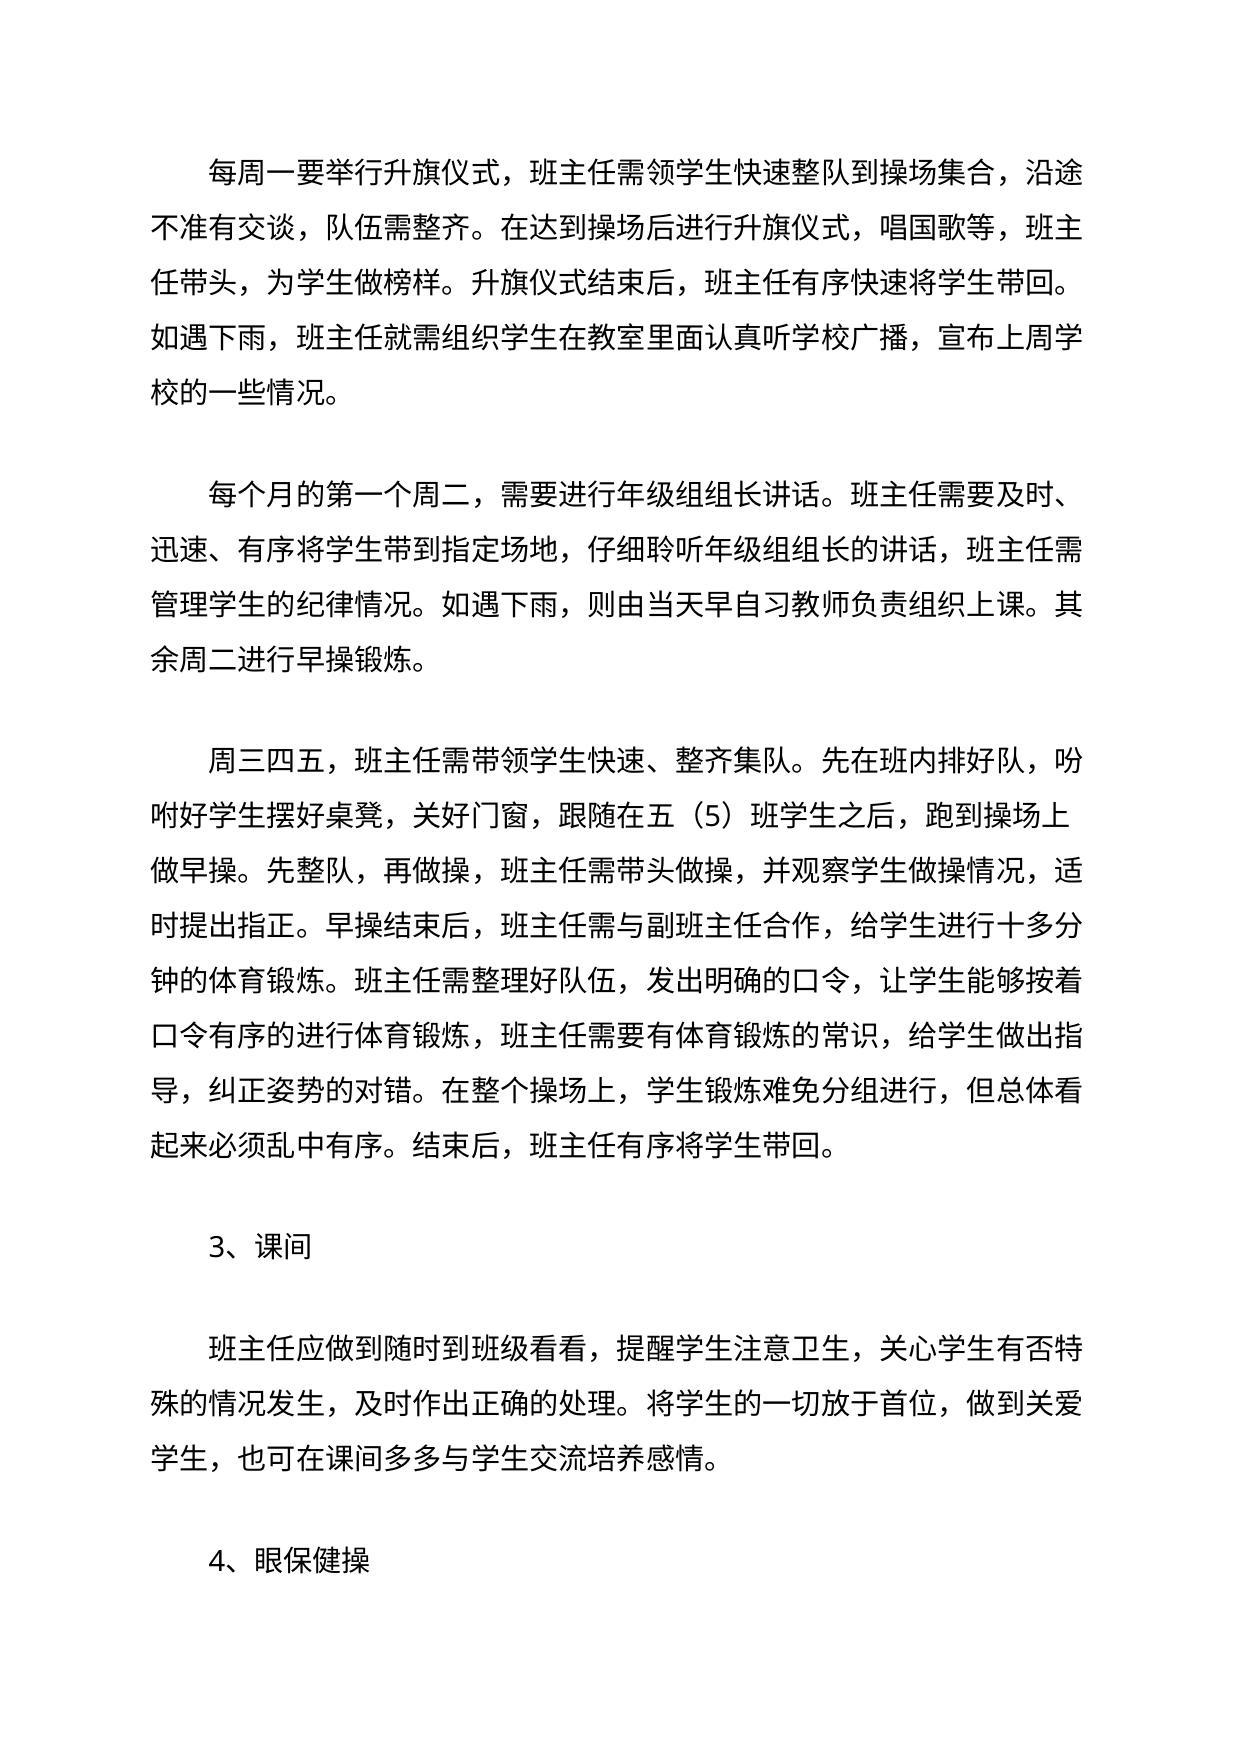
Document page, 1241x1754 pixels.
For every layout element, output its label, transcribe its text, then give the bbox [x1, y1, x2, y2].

text 4、眼保健操 [150, 1537, 1090, 1580]
text 每周一要举行升旗仪式，班主任需领学生快速整队到操场集合，沿途不准有交谈，队伍需整齐。在达到操场后进行升旗仪式，唱国歌等，班主任带头，为学生做榜样。升旗仪式结束后，班主任有序快速将学生带回。如遇下雨，班主任就需组织学生在教室里面认真听学校广播，宣布上周学校的一些情况。 [150, 150, 1090, 412]
text 每个月的第一个周二，需要进行年级组组长讲话。班主任需要及时、迅速、有序将学生带到指定场地，仔细聆听年级组组长的讲话，班主任需管理学生的纪律情况。如遇下雨，则由当天早自习教师负责组织上课。其余周二进行早操锻炼。 [150, 471, 1090, 678]
text 周三四五，班主任需带领学生快速、整齐集队。先在班内排好队，吩咐好学生摆好桌凳，关好门窗，跟随在五（5）班学生之后，跑到操场上做早操。先整队，再做操，班主任需带头做操，并观察学生做操情况，适时提出指正。早操结束后，班主任需与副班主任合作，给学生进行十多分钟的体育锻炼。班主任需整理好队伍，发出明确的口令，让学生能够按着口令有序的进行体育锻炼，班主任需要有体育锻炼的常识，给学生做出指导，纠正姿势的对错。在整个操场上，学生锻炼难免分组进行，但总体看起来必须乱中有序。结束后，班主任有序将学生带回。 [150, 738, 1090, 1164]
text 3、课间 [150, 1224, 1090, 1266]
text 班主任应做到随时到班级看看，提醒学生注意卫生，关心学生有否特殊的情况发生，及时作出正确的处理。将学生的一切放于首位，做到关爱学生，也可在课间多多与学生交流培养感情。 [150, 1326, 1090, 1478]
